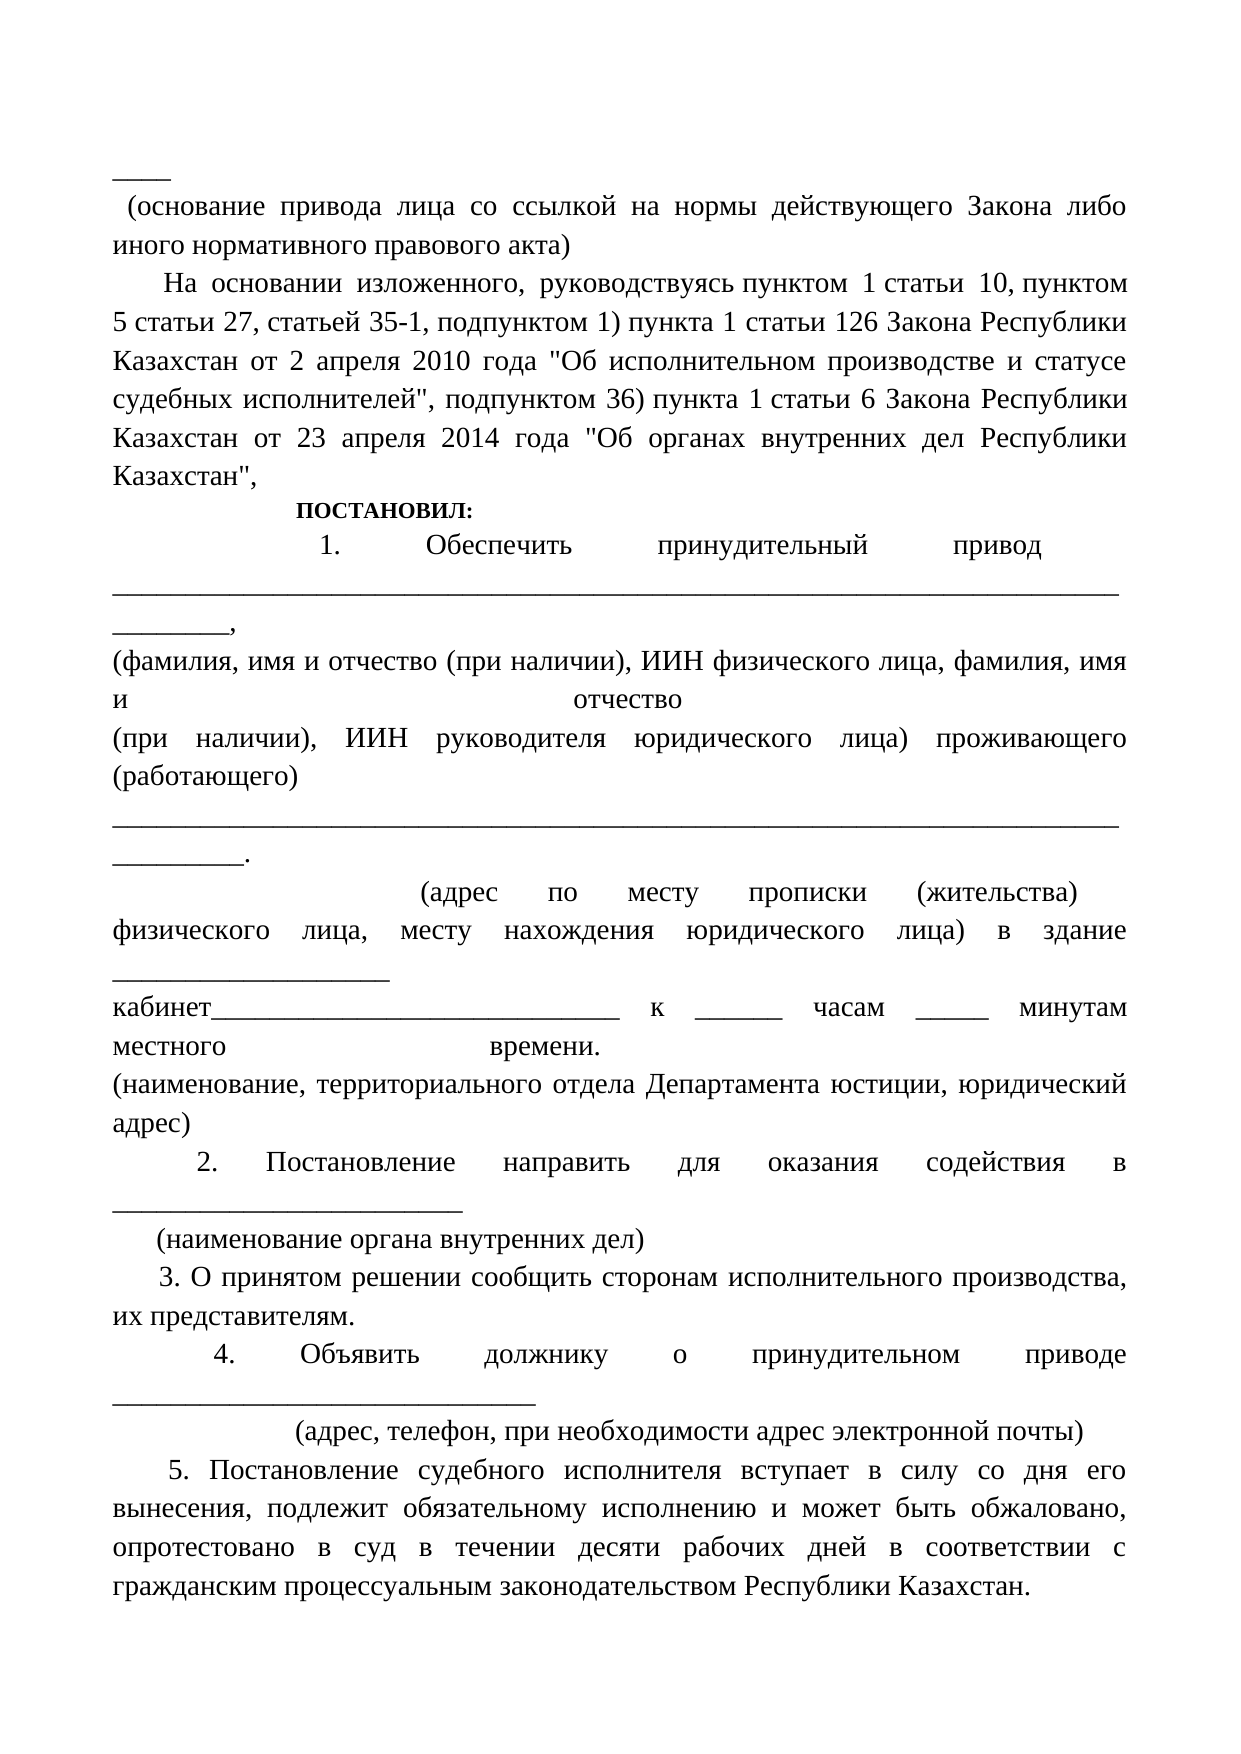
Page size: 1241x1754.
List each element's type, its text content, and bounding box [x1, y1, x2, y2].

text 3. О принятом решении сообщить сторонам исполнительного производства, их представителям. [112, 1259, 1128, 1331]
text 2. Постановление направить для оказания содействия в ________________________ [112, 1144, 1128, 1216]
text 1. Обеспечить принудительный привод _____________________________________________________________________________, (фамилия, имя и отчество (при наличии), ИИН физического лица, фамилия, имя и отчество (при наличии), ИИН руководителя юридического лица) проживающего (работающего) ______________________________________________________________________________. (адрес по месту прописки (жительства) физического лица, месту нахождения юридического лица) в здание ___________________ кабинет____________________________ к ______ часам _____ минутам местного времени. (наименование, территориального отдела Департамента юстиции, юридический адрес) [112, 527, 1128, 1139]
text 5. Постановление судебного исполнителя вступает в силу со дня его вынесения, подлежит обязательному исполнению и может быть обжаловано, опротестовано в суд в течении десяти рабочих дней в соответствии с гражданским процессуальным законодательством Республики Казахстан. [112, 1452, 1128, 1601]
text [112, 150, 1128, 261]
text 4. Объявить должнику о принудительном приводе _____________________________ (адрес, телефон, при необходимости адрес электронной почты) [112, 1336, 1128, 1447]
text На основании изложенного, руководствуясь пунктом 1 статьи 10, пунктом 5 статьи 27, статьей 35-1, подпунктом 1) пункта 1 статьи 126 Закона Республики Казахстан от 2 апреля 2010 года "Об исполнительном производстве и статусе судебных исполнителей", подпунктом 36) пункта 1 статьи 6 Закона Республики Казахстан от 23 апреля 2014 года "Об органах внутренних дел Республики Казахстан", [112, 266, 1128, 492]
text ПОСТАНОВИЛ: [112, 497, 1128, 523]
text (наименование органа внутренних дел) [112, 1221, 1128, 1254]
